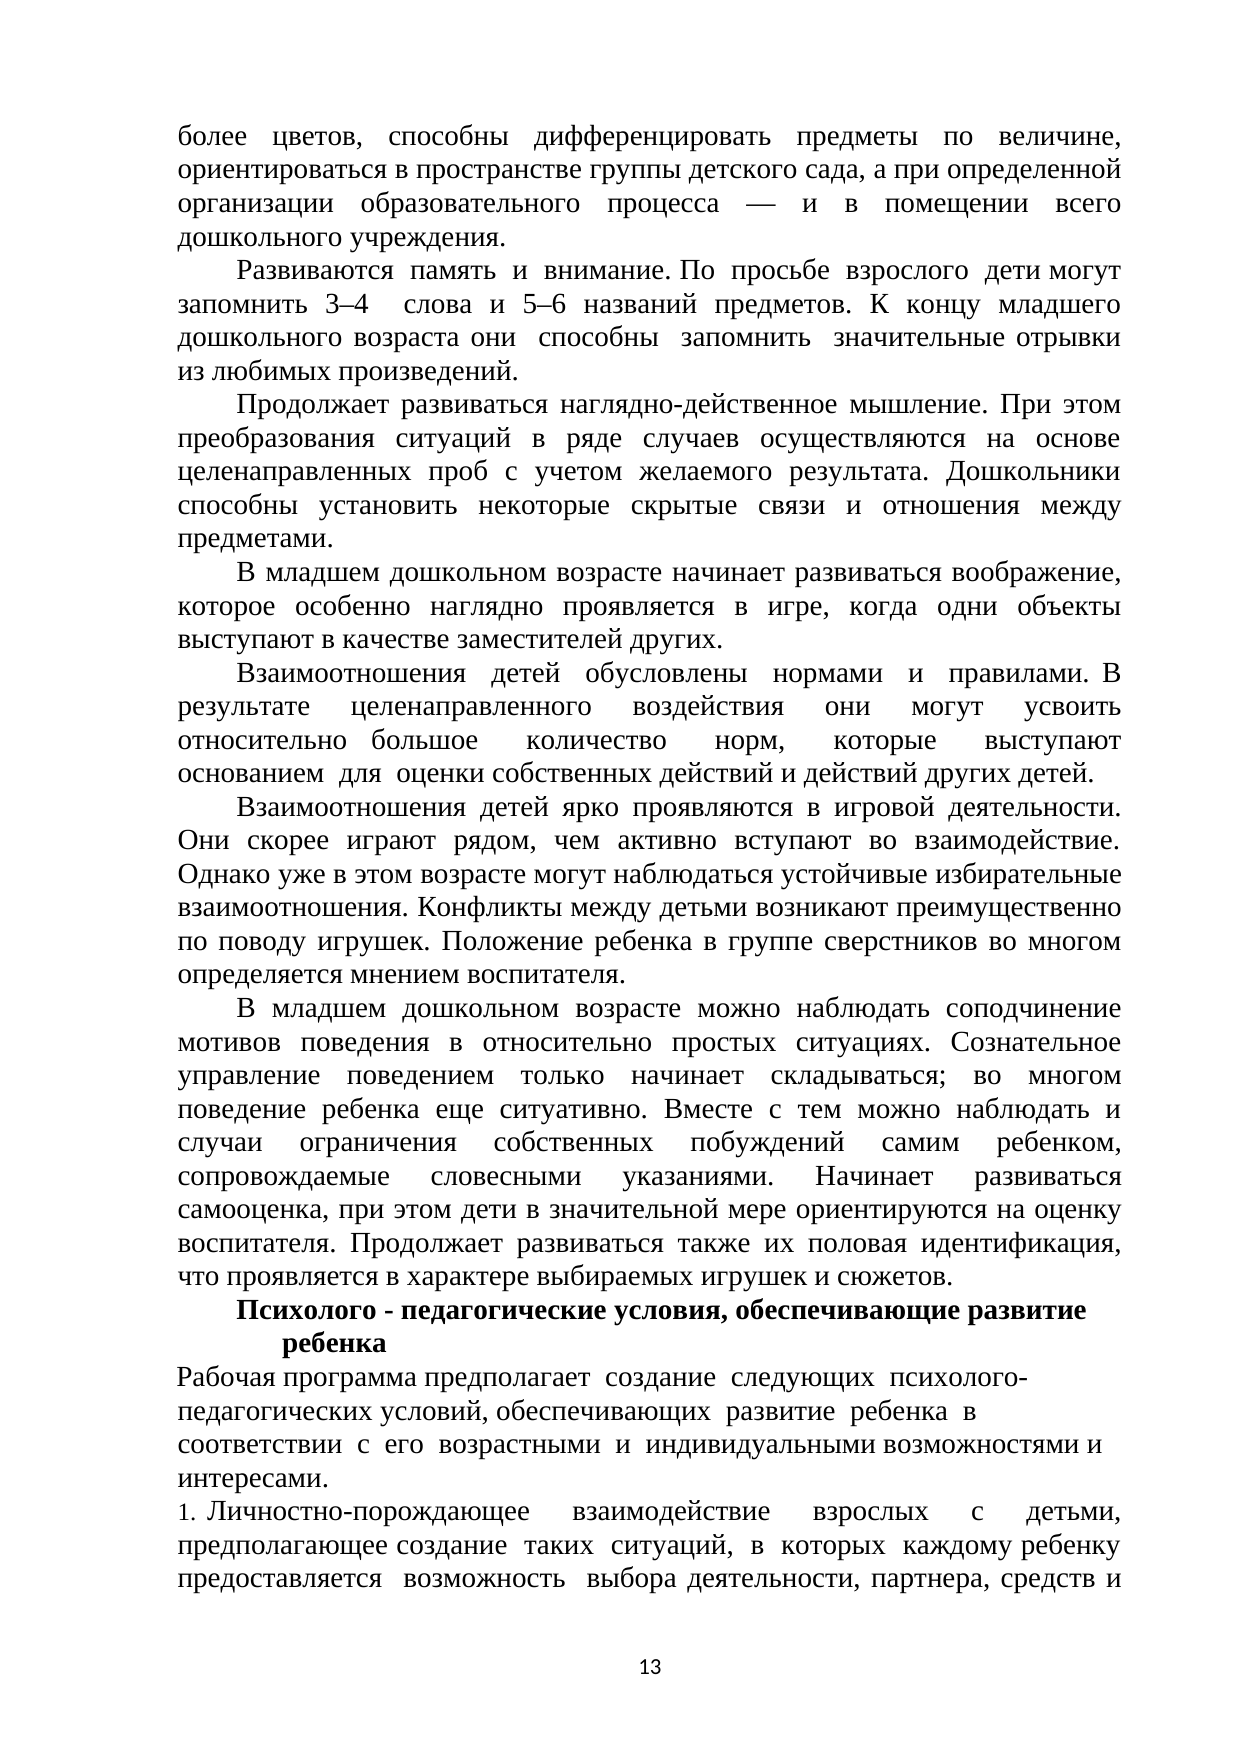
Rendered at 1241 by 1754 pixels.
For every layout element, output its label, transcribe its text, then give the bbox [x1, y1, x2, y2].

list В младшем дошкольном возрасте начинает развиваться воображение, которое особенно наглядно проявляется в игре, когда одни объекты выступают в качестве заместителей других. [177, 554, 1122, 655]
list Взаимоотношения детей обусловлены нормами и правилами. В результате целенаправленного воздействия они могут усвоить относительно большое количество норм, которые выступают основанием для оценки собственных действий и действий других детей. [177, 655, 1122, 789]
list Развиваются память и внимание. По просьбе взрослого дети могут запомнить 3–4 слова и 5–6 названий предметов. К концу младшего дошкольного возраста они способны запомнить значительные отрывки из любимых произведений. [177, 252, 1122, 386]
list Рабочая программа предполагает создание следующих психолого-педагогических условий, обеспечивающих развитие ребенка в соответствии с его возрастными и индивидуальными возможностями и интересами. [176, 1359, 1122, 1493]
list Продолжает развиваться наглядно-действенное мышление. При этом преобразования ситуаций в ряде случаев осуществляются на основе целенаправленных проб с учетом желаемого результата. Дошкольники способны установить некоторые скрытые связи и отношения между предметами. [177, 386, 1122, 554]
list Взаимоотношения детей ярко проявляются в игровой деятельности. Они скорее играют рядом, чем активно вступают во взаимодействие. Однако уже в этом возрасте могут наблюдаться устойчивые избирательные взаимоотношения. Конфликты между детьми возникают преимущественно по поводу игрушек. Положение ребенка в группе сверстников во многом определяется мнением воспитателя. [177, 789, 1122, 990]
list В младшем дошкольном возрасте можно наблюдать соподчинение мотивов поведения в относительно простых ситуациях. Сознательное управление поведением только начинает складываться; во многом поведение ребенка еще ситуативно. Вместе с тем можно наблюдать и случаи ограничения собственных побуждений самим ребенком, сопровождаемые словесными указаниями. Начинает развиваться самооценка, при этом дети в значительной мере ориентируются на оценку воспитателя. Продолжает развиваться также их половая идентификация, что проявляется в характере выбираемых игрушек и сюжетов. [177, 990, 1122, 1292]
list Психолого - педагогические условия, обеспечивающие развитие ребенка [236, 1292, 1122, 1359]
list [177, 1493, 1122, 1594]
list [177, 118, 1122, 252]
